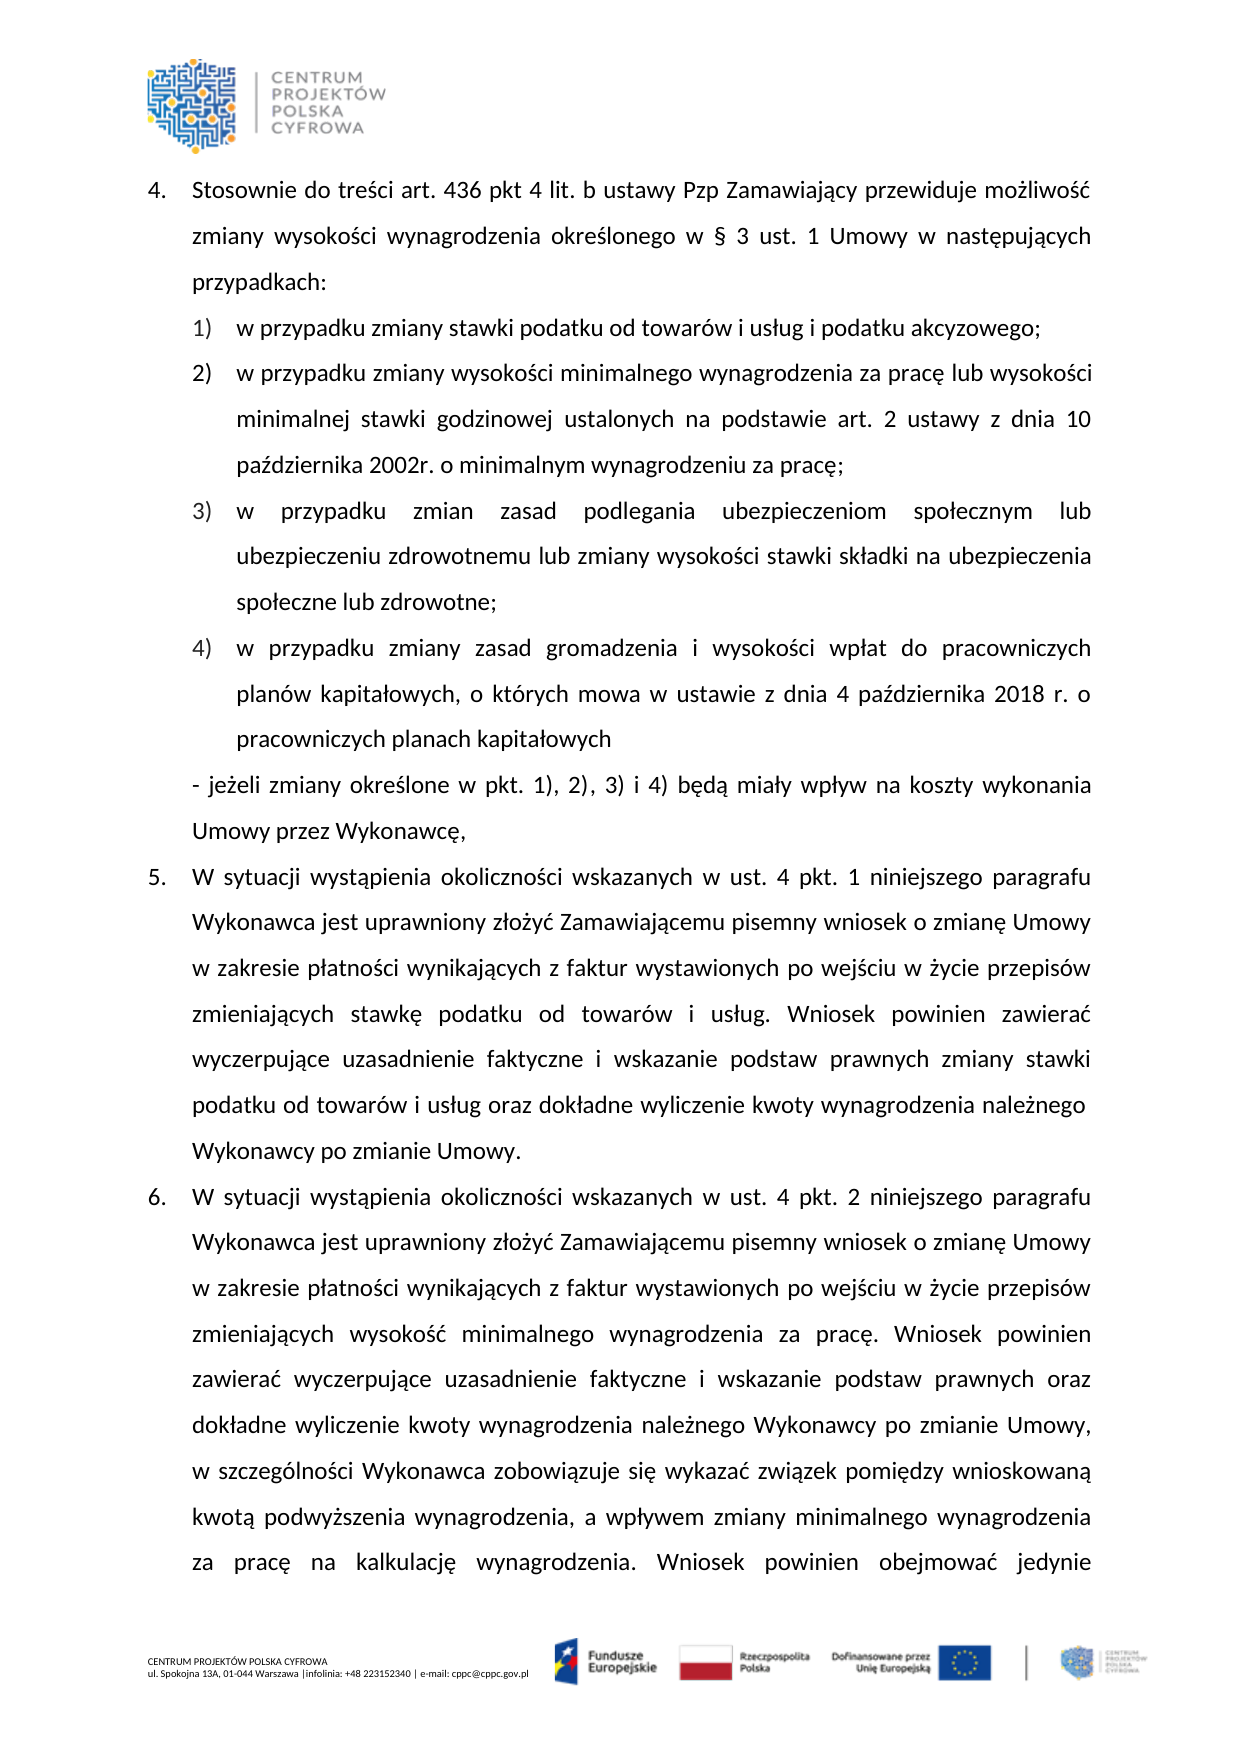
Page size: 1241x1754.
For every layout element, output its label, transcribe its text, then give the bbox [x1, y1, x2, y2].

list W sytuacji wystąpienia okoliczności wskazanych w ust. 4 pkt. 1 niniejszego paragrafu Wykonawca jest uprawniony złożyć Zamawiającemu pisemny wniosek o zmianę Umowy w zakresie płatności wynikających z faktur wystawionych po wejściu w życie przepisów zmieniających stawkę podatku od towarów i usług. Wniosek powinien zawierać wyczerpujące uzasadnienie faktyczne i wskazanie podstaw prawnych zmiany stawki podatku od towarów i usług oraz dokładne wyliczenie kwoty wynagrodzenia należnego Wykonawcy po zmianie Umowy. [148, 861, 1093, 1166]
list w przypadku zmiany stawki podatku od towarów i usług i podatku akcyzowego; [192, 312, 1093, 342]
picture [147, 59, 386, 154]
list w przypadku zmiany zasad gromadzenia i wysokości wpłat do pracowniczych planów kapitałowych, o których mowa w ustawie z dnia 4 października 2018 r. o pracowniczych planach kapitałowych [192, 632, 1093, 754]
picture [554, 1638, 1153, 1687]
list w przypadku zmiany wysokości minimalnego wynagrodzenia za pracę lub wysokości minimalnej stawki godzinowej ustalonych na podstawie art. 2 ustawy z dnia 10 października 2002r. o minimalnym wynagrodzeniu za pracę; [192, 358, 1093, 479]
list w przypadku zmian zasad podlegania ubezpieczeniom społecznym lub ubezpieczeniu zdrowotnemu lub zmiany wysokości stawki składki na ubezpieczenia społeczne lub zdrowotne; [192, 495, 1093, 617]
list Stosownie do treści art. 436 pkt 4 lit. b ustawy Pzp Zamawiający przewiduje możliwość zmiany wysokości wynagrodzenia określonego w § 3 ust. 1 Umowy w następujących przypadkach: [148, 175, 1093, 297]
text - jeżeli zmiany określone w pkt. 1), 2), 3) i 4) będą miały wpływ na koszty wykonania Umowy przez Wykonawcę, [192, 769, 1093, 845]
